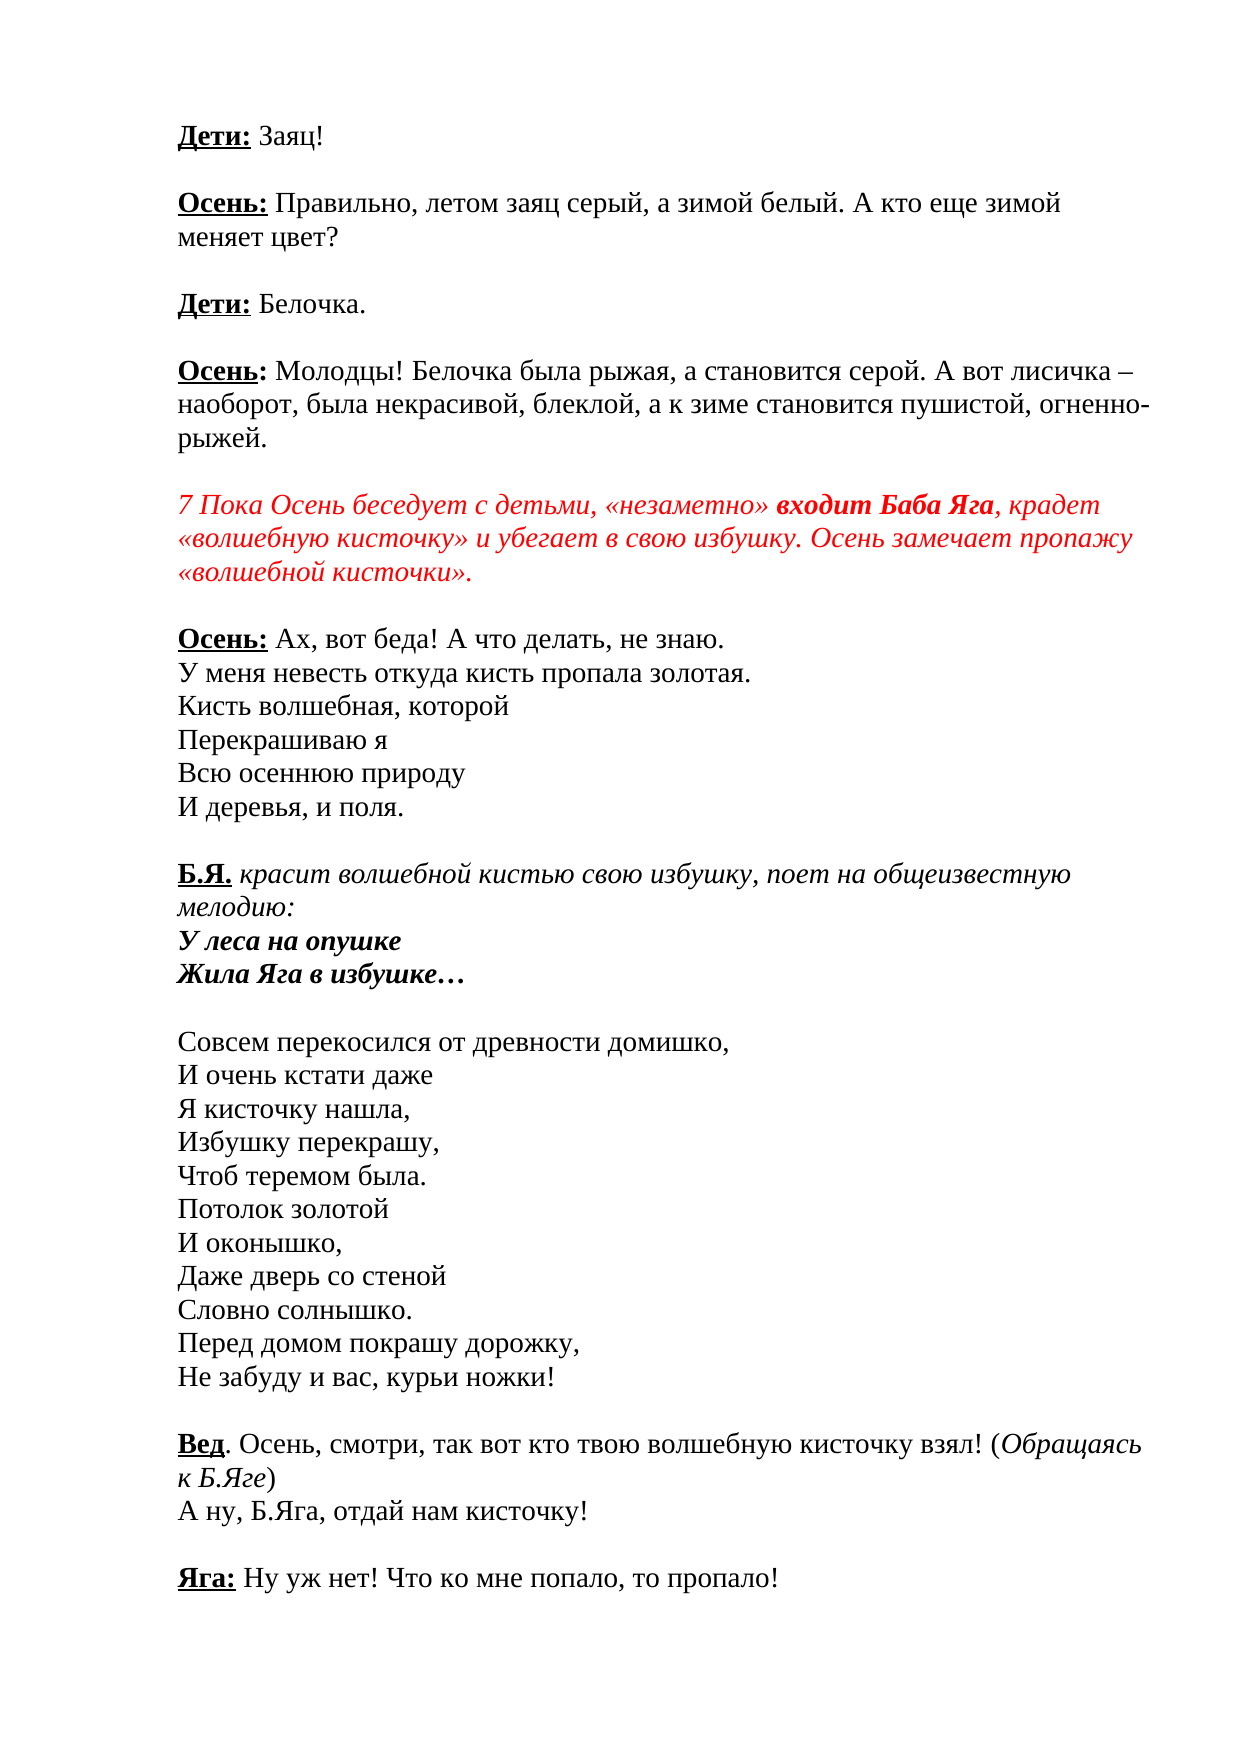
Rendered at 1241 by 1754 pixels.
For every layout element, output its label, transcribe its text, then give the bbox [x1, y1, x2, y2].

text Вед. Осень, смотри, так вот кто твою волшебную кисточку взял! (Обращаясь к Б.Яге) [177, 1426, 1152, 1493]
text Потолок золотой [177, 1191, 1152, 1225]
text Кисть волшебная, которой [177, 688, 1152, 722]
text Перекрашиваю я [177, 722, 1152, 755]
text Яга: Ну уж нет! Что ко мне попало, то пропало! [177, 1560, 1152, 1594]
text 7 Пока Осень беседует с детьми, «незаметно» входит Баба Яга, крадет «волшебную кисточку» и убегает в свою избушку. Осень замечает пропажу «волшебной кисточки». [177, 487, 1152, 588]
text Перед домом покрашу дорожку, [177, 1326, 1152, 1359]
text Осень: Правильно, летом заяц серый, а зимой белый. А кто еще зимой меняет цвет? [177, 185, 1152, 252]
text Всю осеннюю природу [177, 755, 1152, 789]
text Дети: Белочка. [177, 286, 1152, 319]
text Совсем перекосился от древности домишко, [177, 1024, 1152, 1057]
text И очень кстати даже [177, 1057, 1152, 1091]
text У меня невесть откуда кисть пропала золотая. [177, 655, 1152, 688]
text Осень: Молодцы! Белочка была рыжая, а становится серой. А вот лисичка – наоборот, была некрасивой, блеклой, а к зиме становится пушистой, огненно-рыжей. [177, 353, 1152, 453]
text Жила Яга в избушке… [177, 957, 1152, 990]
text И оконышко, [177, 1225, 1152, 1258]
text Словно солнышко. [177, 1292, 1152, 1326]
text А ну, Б.Яга, отдай нам кисточку! [177, 1493, 1152, 1527]
text И деревья, и поля. [177, 789, 1152, 822]
text Избушку перекрашу, [177, 1124, 1152, 1158]
text Б.Я. красит волшебной кистью свою избушку, поет на общеизвестную мелодию: [177, 856, 1152, 923]
text Не забуду и вас, курьи ножки! [177, 1359, 1152, 1393]
text Дети: Заяц! [177, 118, 1152, 152]
text Даже дверь со стеной [177, 1258, 1152, 1292]
text У леса на опушке [177, 923, 1152, 957]
text Я кисточку нашла, [177, 1091, 1152, 1124]
text Чтоб теремом была. [177, 1158, 1152, 1191]
text Осень: Ах, вот беда! А что делать, не знаю. [177, 621, 1152, 655]
